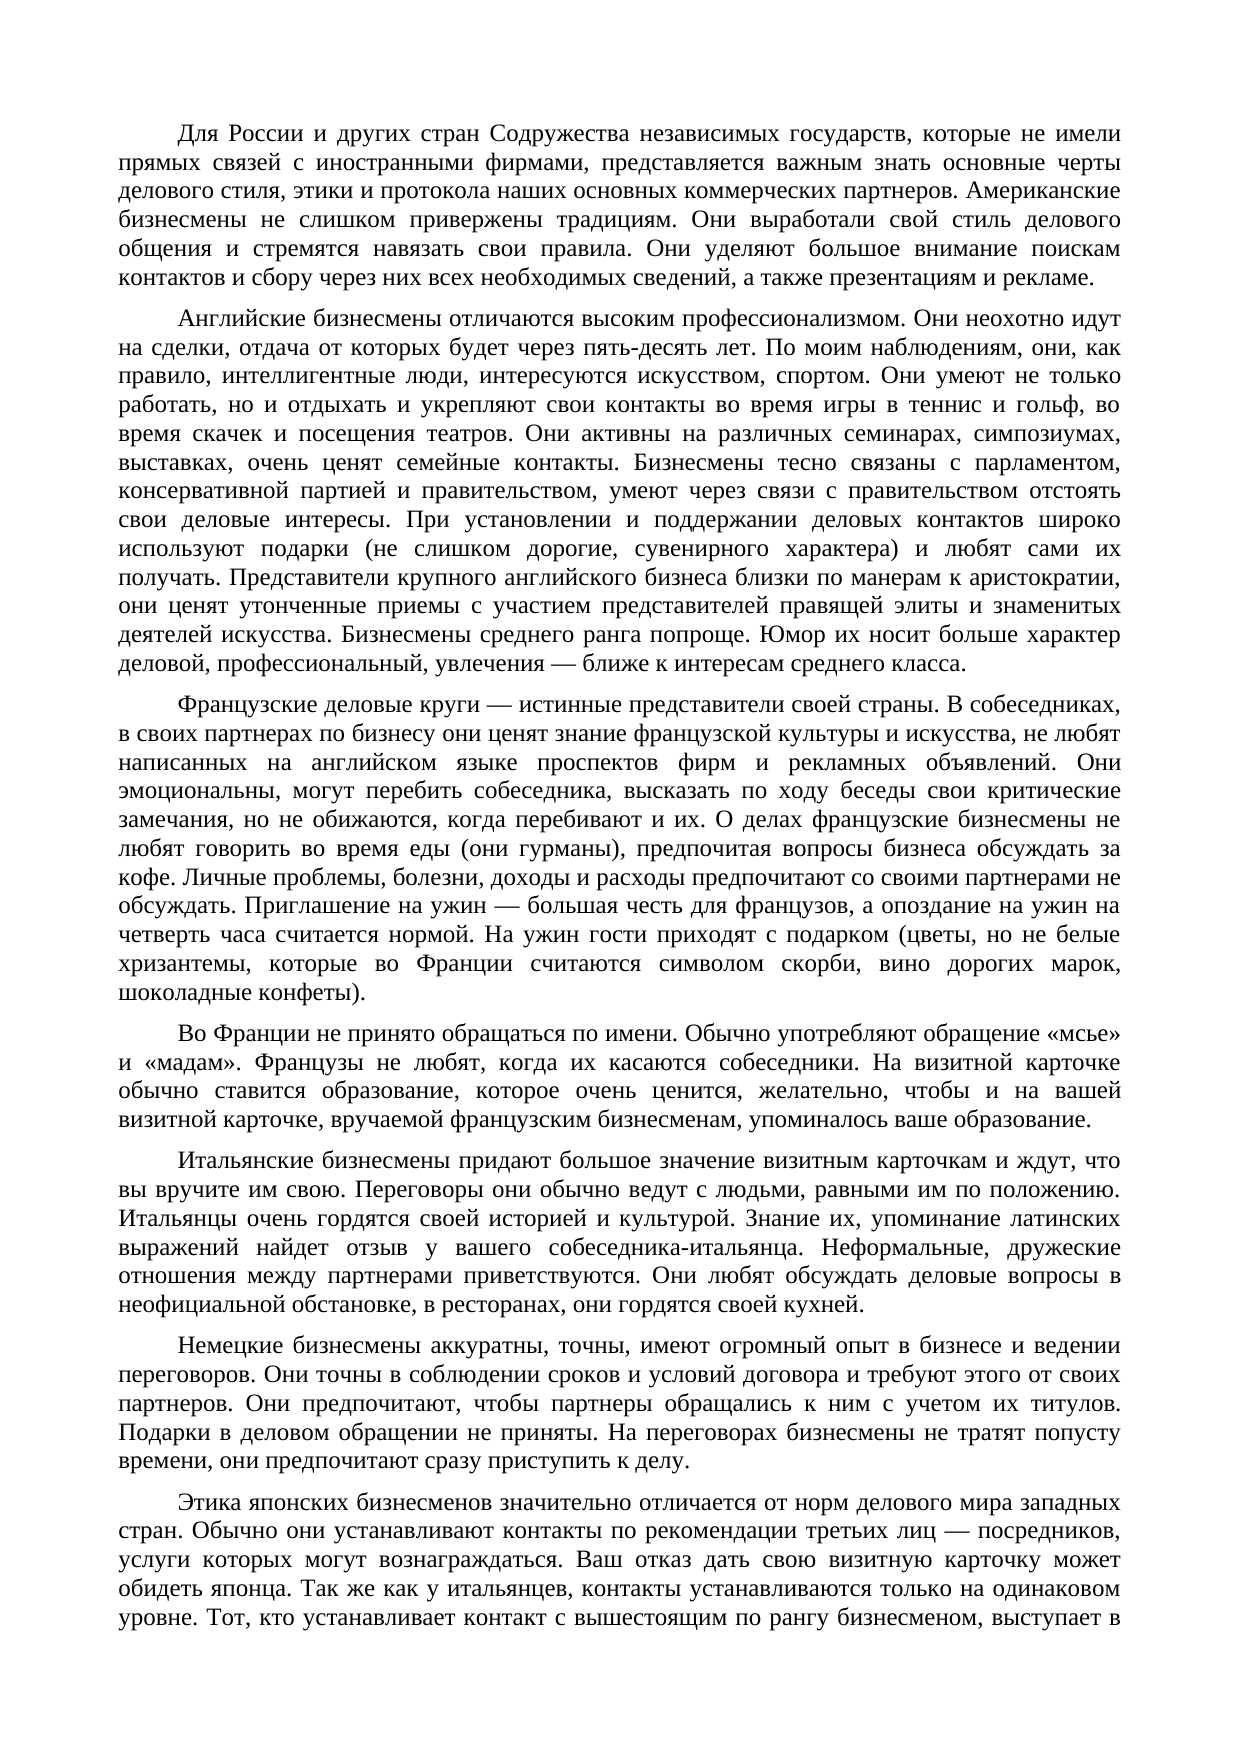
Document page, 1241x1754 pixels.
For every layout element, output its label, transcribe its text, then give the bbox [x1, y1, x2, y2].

text Французские деловые круги — истинные представители своей страны. В собеседниках, в своих партнерах по бизнесу они ценят знание французской культуры и искусства, не любят написанных на английском языке проспектов фирм и рекламных объявлений. Они эмоциональны, могут перебить собеседника, высказать по ходу беседы свои критические замечания, но не обижаются, когда перебивают и их. О делах французские бизнесмены не любят говорить во время еды (они гурманы), предпочитая вопросы бизнеса обсуждать за кофе. Личные проблемы, болезни, доходы и расходы предпочитают со своими партнерами не обсуждать. Приглашение на ужин — большая честь для французов, а опоздание на ужин на четверть часа считается нормой. На ужин гости приходят с подарком (цветы, но не белые хризантемы, которые во Франции считаются символом скорби, вино дорогих марок, шоколадные конфеты). [118, 689, 1122, 1006]
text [118, 1487, 1122, 1631]
text Английские бизнесмены отличаются высоким профессионализмом. Они неохотно идут на сделки, отдача от которых будет через пять-десять лет. По моим наблюдениям, они, как правило, интеллигентные люди, интересуются искусством, спортом. Они умеют не только работать, но и отдыхать и укрепляют свои контакты во время игры в теннис и гольф, во время скачек и посещения театров. Они активны на различных семинарах, симпозиумах, выставках, очень ценят семейные контакты. Бизнесмены тесно связаны с парламентом, консервативной партией и правительством, умеют через связи с правительством отстоять свои деловые интересы. При установлении и поддержании деловых контактов широко используют подарки (не слишком дорогие, сувенирного характера) и любят сами их получать. Представители крупного английского бизнеса близки по манерам к аристократии, они ценят утонченные приемы с участием представителей правящей элиты и знаменитых деятелей искусства. Бизнесмены среднего ранга попроще. Юмор их носит больше характер деловой, профессиональный, увлечения — ближе к интересам среднего класса. [118, 303, 1122, 677]
text Во Франции не принято обращаться по имени. Обычно употребляют обращение «мсье» и «мадам». Французы не любят, когда их касаются собеседники. На визитной карточке обычно ставится образование, которое очень ценится, желательно, чтобы и на вашей визитной карточке, вручаемой французским бизнесменам, упоминалось ваше образование. [118, 1018, 1122, 1133]
text Немецкие бизнесмены аккуратны, точны, имеют огромный опыт в бизнесе и ведении переговоров. Они точны в соблюдении сроков и условий договора и требуют этого от своих партнеров. Они предпочитают, чтобы партнеры обращались к ним с учетом их титулов. Подарки в деловом обращении не приняты. На переговорах бизнесмены не тратят попусту времени, они предпочитают сразу приступить к делу. [118, 1331, 1122, 1474]
text Для России и других стран Содружества независимых государств, которые не имели прямых связей с иностранными фирмами, представляется важным знать основные черты делового стиля, этики и протокола наших основных коммерческих партнеров. Американские бизнесмены не слишком привержены традициям. Они выработали свой стиль делового общения и стремятся навязать свои правила. Они уделяют большое внимание поискам контактов и сбору через них всех необходимых сведений, а также презентациям и рекламе. [118, 118, 1122, 291]
text Итальянские бизнесмены придают большое значение визитным карточкам и ждут, что вы вручите им свою. Переговоры они обычно ведут с людьми, равными им по положению. Итальянцы очень гордятся своей историей и культурой. Знание их, упоминание латинских выражений найдет отзыв у вашего собеседника-итальянца. Неформальные, дружеские отношения между партнерами приветствуются. Они любят обсуждать деловые вопросы в неофициальной обстановке, в ресторанах, они гордятся своей кухней. [118, 1146, 1122, 1318]
